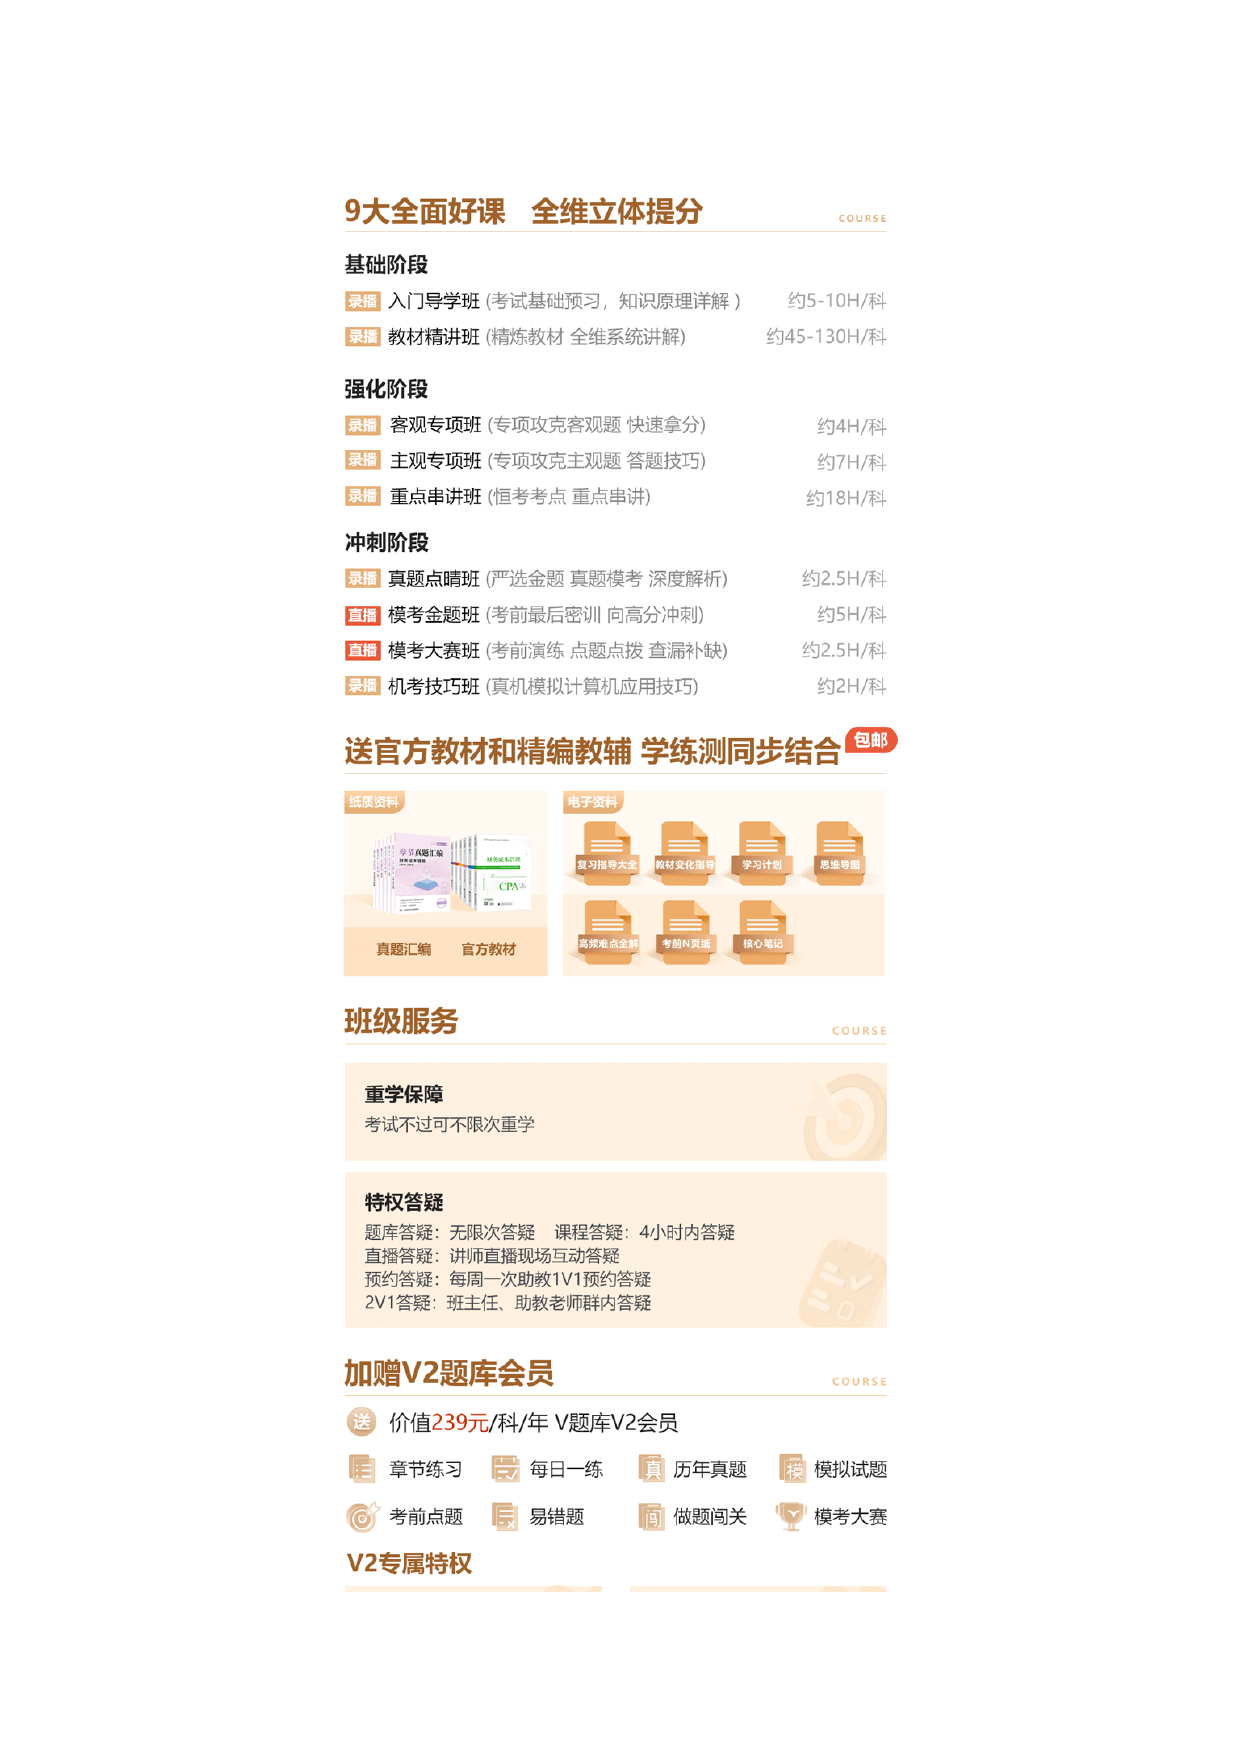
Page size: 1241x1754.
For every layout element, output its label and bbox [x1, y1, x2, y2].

picture [338, 162, 903, 1592]
